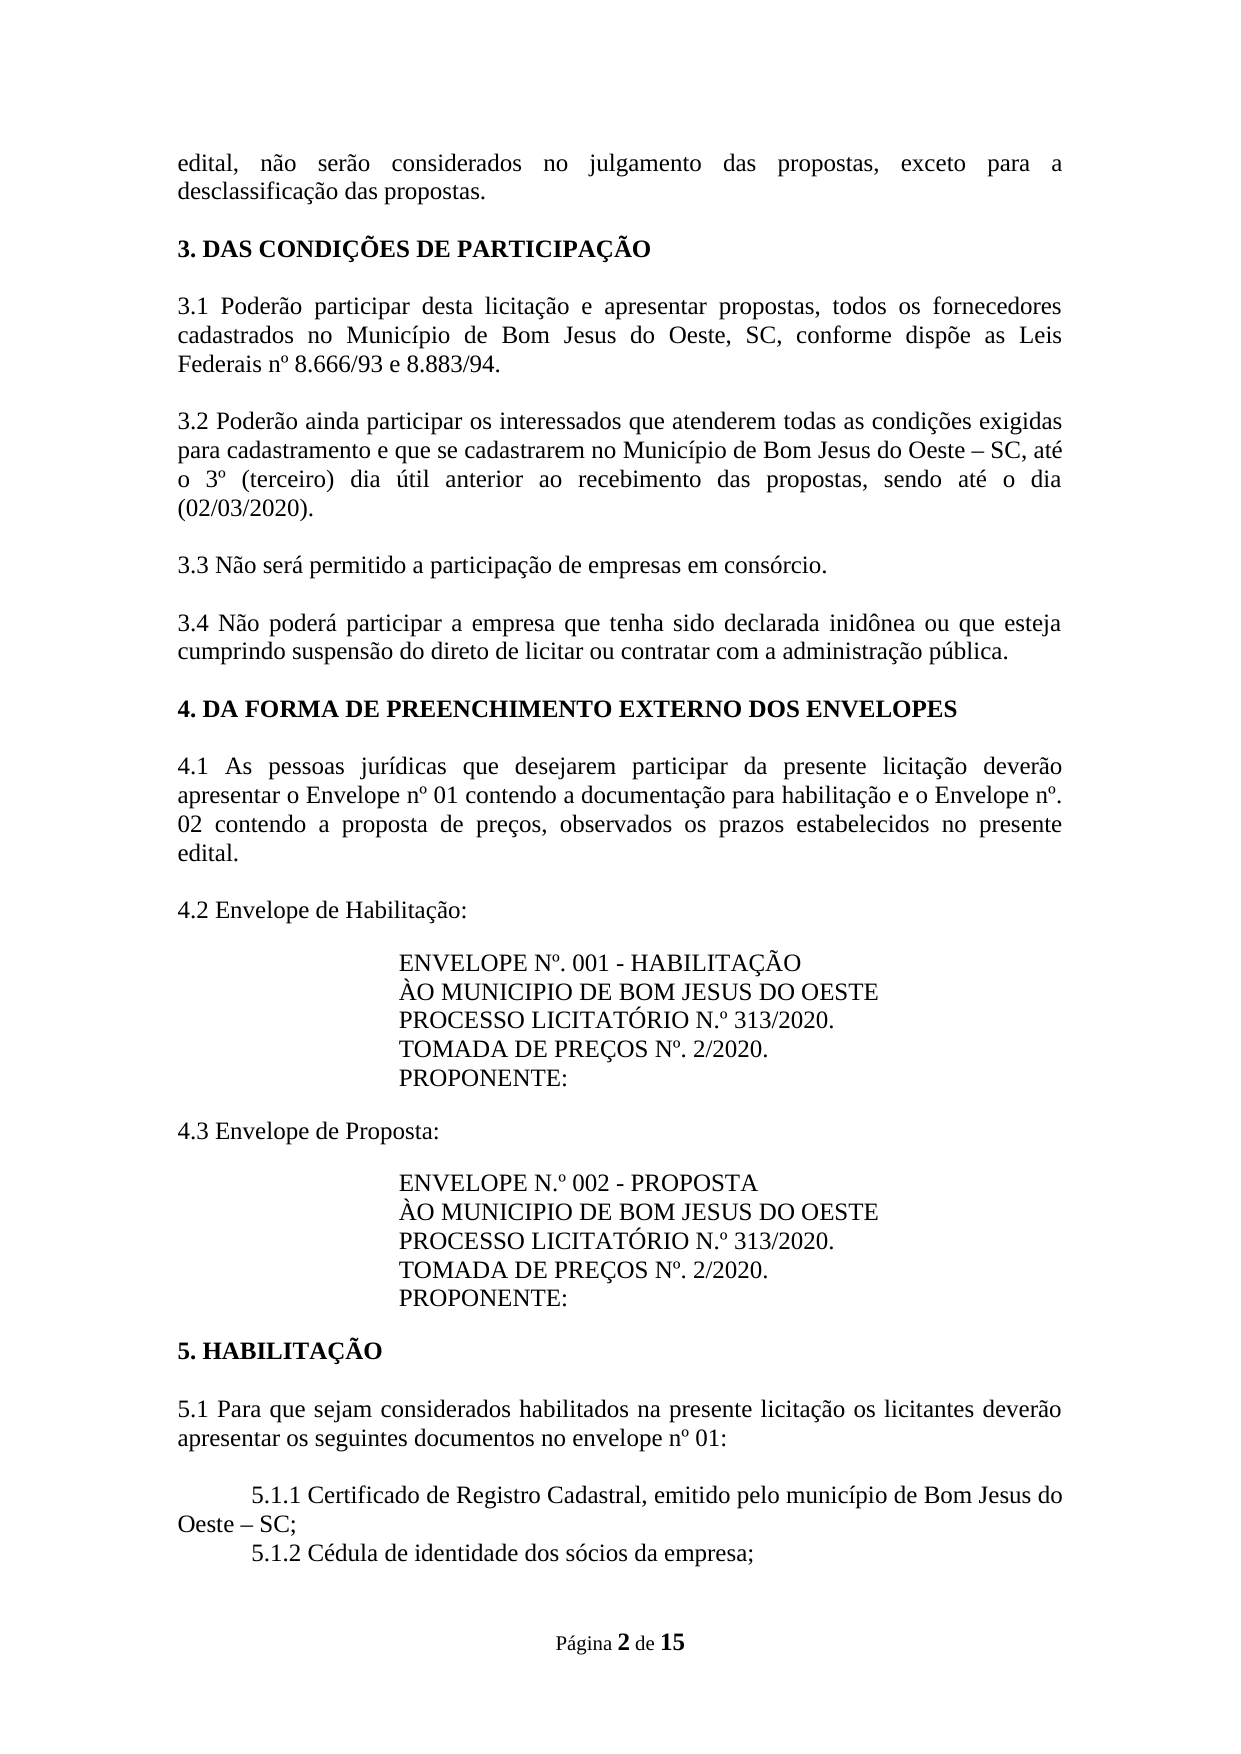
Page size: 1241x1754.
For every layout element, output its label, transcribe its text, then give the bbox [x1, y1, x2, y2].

text ENVELOPE Nº. 001 - HABILITAÇÃO [177, 948, 1063, 977]
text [177, 148, 1063, 205]
text PROPONENTE: [177, 1063, 1063, 1092]
text TOMADA DE PREÇOS Nº. 2/2020. [177, 1255, 1063, 1283]
text 3. DAS CONDIÇÕES DE PARTICIPAÇÃO [177, 234, 1063, 263]
text ÀO MUNICIPIO DE BOM JESUS DO OESTE [325, 977, 1063, 1005]
text PROPONENTE: [177, 1283, 1063, 1312]
text ÀO MUNICIPIO DE BOM JESUS DO OESTE [325, 1197, 1063, 1226]
text PROCESSO LICITATÓRIO N.º 313/2020. [177, 1226, 1063, 1255]
text 4.3 Envelope de Proposta: [177, 1116, 1063, 1144]
text 4. DA FORMA DE PREENCHIMENTO EXTERNO DOS ENVELOPES [177, 694, 1063, 723]
text 5. HABILITAÇÃO [177, 1336, 1063, 1365]
text 5.1 Para que sejam considerados habilitados na presente licitação os licitantes deverão apresentar os seguintes documentos no envelope nº 01: [177, 1394, 1063, 1451]
text PROCESSO LICITATÓRIO N.º 313/2020. [177, 1005, 1063, 1034]
text 5.1.1 Certificado de Registro Cadastral, emitido pelo município de Bom Jesus do Oeste – SC; [177, 1480, 1063, 1538]
text 3.1 Poderão participar desta licitação e apresentar propostas, todos os fornecedores cadastrados no Município de Bom Jesus do Oeste, SC, conforme dispõe as Leis Federais nº 8.666/93 e 8.883/94. [177, 291, 1063, 378]
text 4.2 Envelope de Habilitação: [177, 895, 1063, 924]
text ENVELOPE N.º 002 - PROPOSTA [177, 1168, 1063, 1197]
text 4.1 As pessoas jurídicas que desejarem participar da presente licitação deverão apresentar o Envelope nº 01 contendo a documentação para habilitação e o Envelope nº. 02 contendo a proposta de preços, observados os prazos estabelecidos no presente edital. [177, 751, 1063, 866]
text 5.1.2 Cédula de identidade dos sócios da empresa; [177, 1538, 1063, 1566]
text 3.3 Não será permitido a participação de empresas em consórcio. [177, 550, 1063, 579]
text 3.4 Não poderá participar a empresa que tenha sido declarada inidônea ou que esteja cumprindo suspensão do direto de licitar ou contratar com a administração pública. [177, 608, 1063, 665]
text 3.2 Poderão ainda participar os interessados que atenderem todas as condições exigidas para cadastramento e que se cadastrarem no Município de Bom Jesus do Oeste – SC, até o 3º (terceiro) dia útil anterior ao recebimento das propostas, sendo até o dia (02/03/2020). [177, 406, 1063, 521]
text TOMADA DE PREÇOS Nº. 2/2020. [177, 1034, 1063, 1063]
